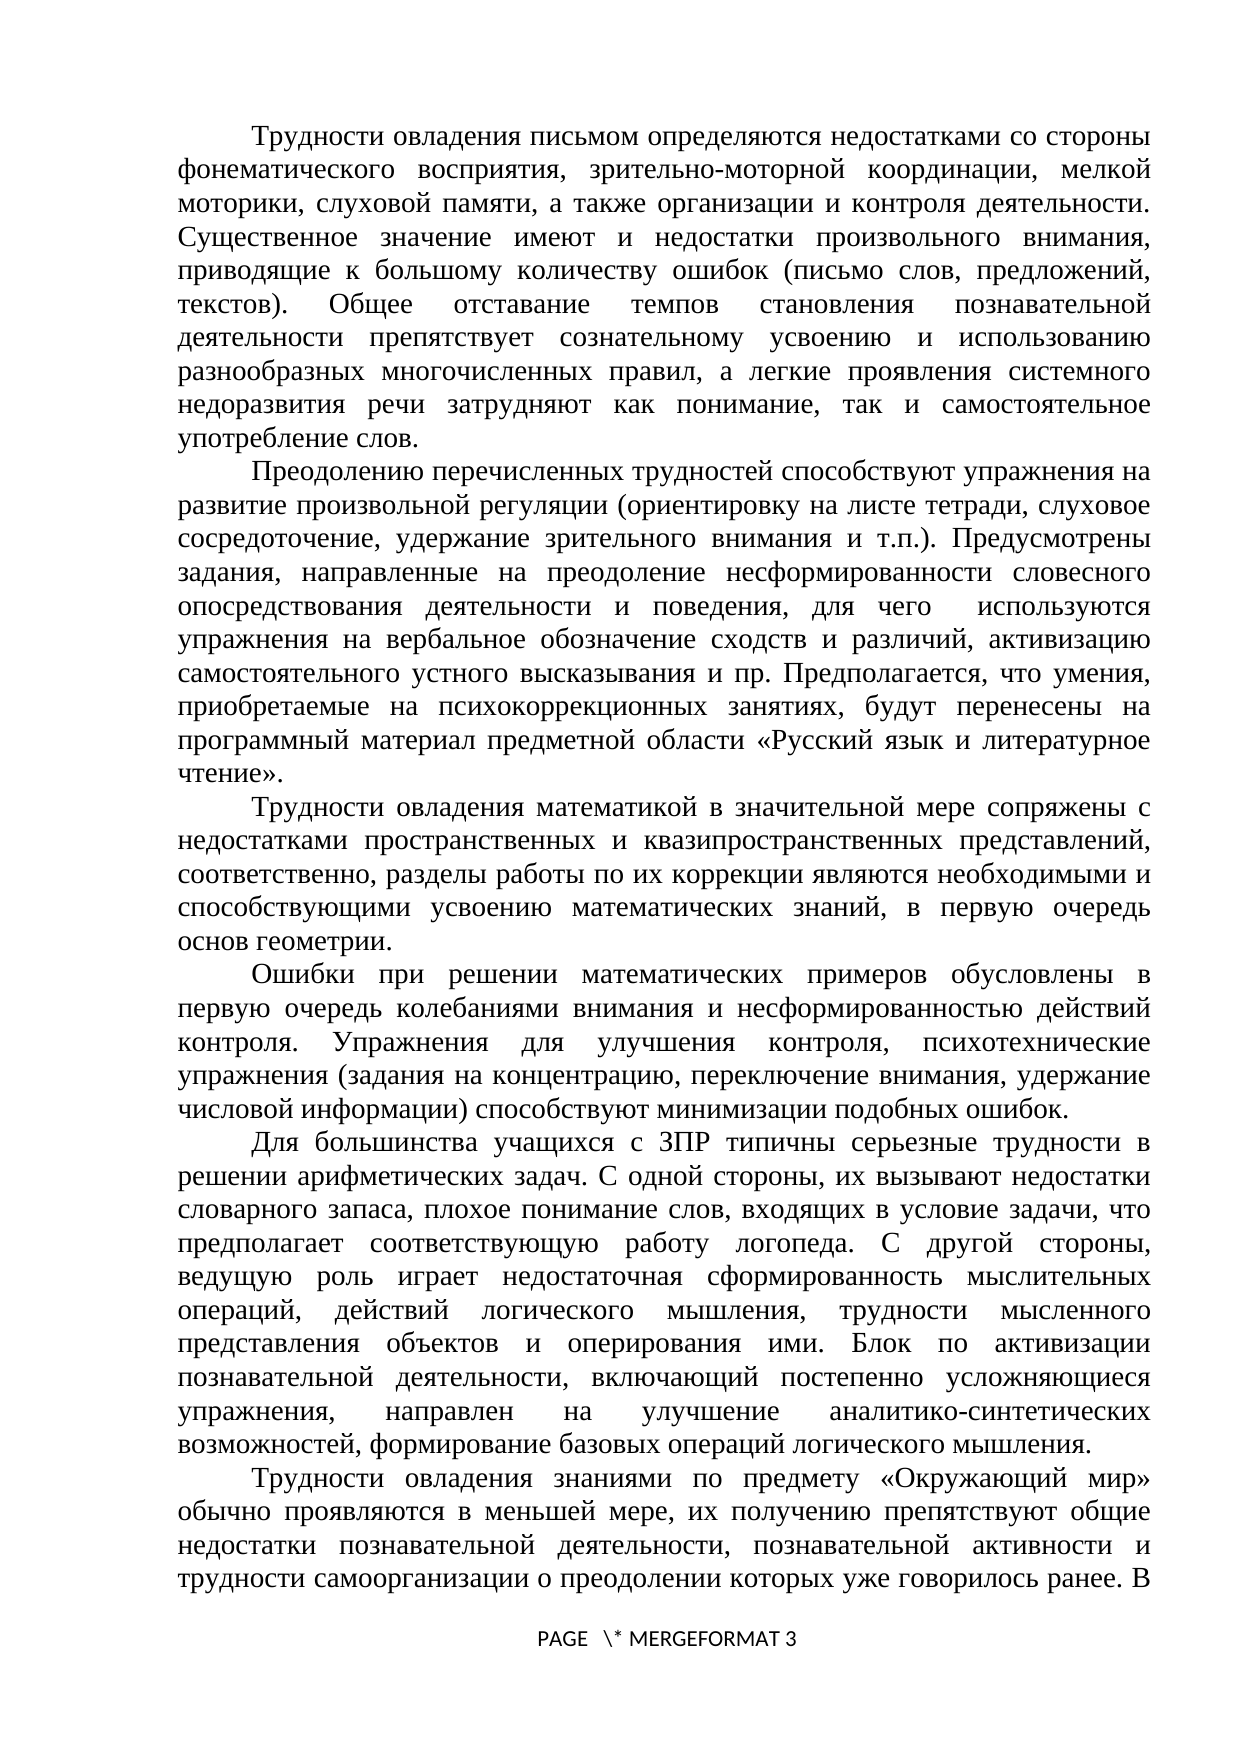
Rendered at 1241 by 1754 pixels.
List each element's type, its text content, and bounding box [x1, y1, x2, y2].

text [177, 1460, 1152, 1594]
text Ошибки при решении математических примеров обусловлены в первую очередь колебаниями внимания и несформированностью действий контроля. Упражнения для улучшения контроля, психотехнические упражнения (задания на концентрацию, переключение внимания, удержание числовой информации) способствуют минимизации подобных ошибок. [177, 957, 1152, 1124]
text Для большинства учащихся с ЗПР типичны серьезные трудности в решении арифметических задач. С одной стороны, их вызывают недостатки словарного запаса, плохое понимание слов, входящих в условие задачи, что предполагает соответствующую работу логопеда. С другой стороны, ведущую роль играет недостаточная сформированность мыслительных операций, действий логического мышления, трудности мысленного представления объектов и оперирования ими. Блок по активизации познавательной деятельности, включающий постепенно усложняющиеся упражнения, направлен на улучшение аналитико-синтетических возможностей, формирование базовых операций логического мышления. [177, 1124, 1152, 1460]
text Трудности овладения письмом определяются недостатками со стороны фонематического восприятия, зрительно-моторной координации, мелкой моторики, слуховой памяти, а также организации и контроля деятельности. Существенное значение имеют и недостатки произвольного внимания, приводящие к большому количеству ошибок (письмо слов, предложений, текстов). Общее отставание темпов становления познавательной деятельности препятствует сознательному усвоению и использованию разнообразных многочисленных правил, а легкие проявления системного недоразвития речи затрудняют как понимание, так и самостоятельное употребление слов. [177, 118, 1152, 453]
text Преодолению перечисленных трудностей способствуют упражнения на развитие произвольной регуляции (ориентировку на листе тетради, слуховое сосредоточение, удержание зрительного внимания и т.п.). Предусмотрены задания, направленные на преодоление несформированности словесного опосредствования деятельности и поведения, для чего используются упражнения на вербальное обозначение сходств и различий, активизацию самостоятельного устного высказывания и пр. Предполагается, что умения, приобретаемые на психокоррекционных занятиях, будут перенесены на программный материал предметной области «Русский язык и литературное чтение». [177, 453, 1152, 789]
text Трудности овладения математикой в значительной мере сопряжены с недостатками пространственных и квазипространственных представлений, соответственно, разделы работы по их коррекции являются необходимыми и способствующими усвоению математических знаний, в первую очередь основ геометрии. [177, 789, 1152, 957]
